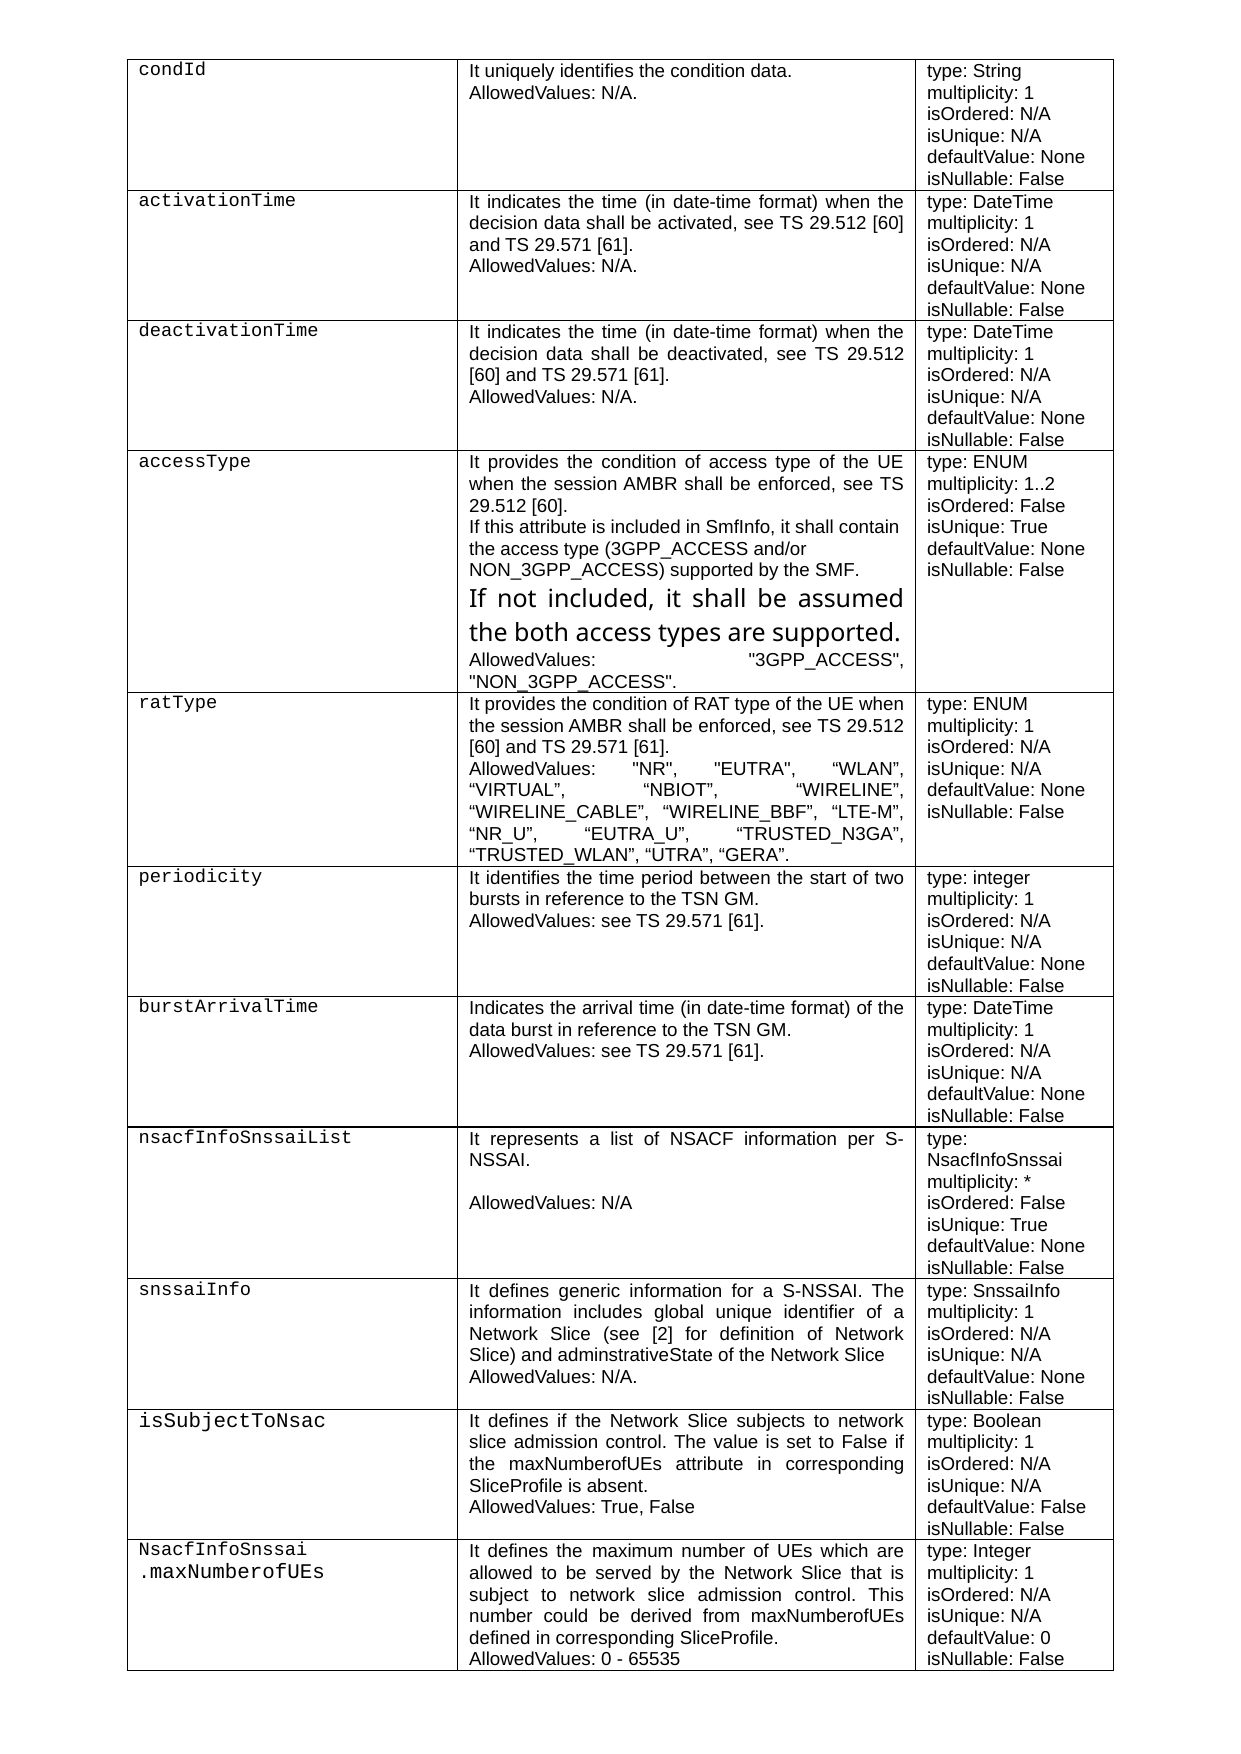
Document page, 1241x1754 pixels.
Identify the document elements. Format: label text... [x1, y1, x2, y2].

table_cell It defines if the Network Slice subjects to network slice admission control. The value is set to False if the maxNumberofUEs attribute in corresponding SliceProfile is absent. AllowedValues: True, False [458, 1410, 915, 1539]
table_cell accessType [128, 451, 457, 692]
table_cell activationTime [128, 191, 457, 320]
table_cell type: ENUM multiplicity: 1..2 isOrdered: False isUnique: True defaultValue: None isNullable: False [916, 451, 1113, 692]
table_cell isSubjectToNsac [128, 1410, 457, 1539]
table_cell type: NsacfInfoSnssai multiplicity: * isOrdered: False isUnique: True defaultValue: None isNullable: False [916, 1128, 1113, 1278]
table_cell NsacfInfoSnssai.maxNumberofUEs [128, 1540, 457, 1669]
table_cell type: Boolean multiplicity: 1 isOrdered: N/A isUnique: N/A defaultValue: False isNullable: False [916, 1410, 1113, 1539]
table_cell It defines the maximum number of UEs which are allowed to be served by the Network Slice that is subject to network slice admission control. This number could be derived from maxNumberofUEs defined in corresponding SliceProfile. AllowedValues: 0 - 65535 [458, 1540, 915, 1669]
table_cell It uniquely identifies the condition data. AllowedValues: N/A. [458, 60, 915, 189]
table_cell It provides the condition of RAT type of the UE when the session AMBR shall be enforced, see TS 29.512 [60] and TS 29.571 [61]. AllowedValues: "NR", "EUTRA", “WLAN”, “VIRTUAL”, “NBIOT”, “WIRELINE”, “WIRELINE_CABLE”, “WIRELINE_BBF”, “LTE-M”, “NR_U”, “EUTRA_U”, “TRUSTED_N3GA”, “TRUSTED_WLAN”, “UTRA”, “GERA”. [458, 693, 915, 866]
table_cell condId [128, 60, 457, 189]
table_cell type: integer multiplicity: 1 isOrdered: N/A isUnique: N/A defaultValue: None isNullable: False [916, 867, 1113, 996]
table_cell It indicates the time (in date-time format) when the decision data shall be activated, see TS 29.512 [60] and TS 29.571 [61]. AllowedValues: N/A. [458, 191, 915, 320]
table_cell type: ENUM multiplicity: 1 isOrdered: N/A isUnique: N/A defaultValue: None isNullable: False [916, 693, 1113, 866]
table_cell type: DateTime multiplicity: 1 isOrdered: N/A isUnique: N/A defaultValue: None isNullable: False [916, 191, 1113, 320]
table_cell type: SnssaiInfo multiplicity: 1 isOrdered: N/A isUnique: N/A defaultValue: None isNullable: False [916, 1279, 1113, 1409]
table_cell burstArrivalTime [128, 997, 457, 1126]
table_cell periodicity [128, 867, 457, 996]
table_cell It represents a list of NSACF information per S-NSSAI. AllowedValues: N/A [458, 1128, 915, 1278]
table_cell ratType [128, 693, 457, 866]
table_cell type: DateTime multiplicity: 1 isOrdered: N/A isUnique: N/A defaultValue: None isNullable: False [916, 321, 1113, 450]
table_cell snssaiInfo [128, 1279, 457, 1409]
table_cell type: Integer multiplicity: 1 isOrdered: N/A isUnique: N/A defaultValue: 0 isNullable: False [916, 1540, 1113, 1669]
table_cell Indicates the arrival time (in date-time format) of the data burst in reference to the TSN GM. AllowedValues: see TS 29.571 [61]. [458, 997, 915, 1126]
table_cell nsacfInfoSnssaiList [128, 1128, 457, 1278]
table_cell deactivationTime [128, 321, 457, 450]
table_cell type: String multiplicity: 1 isOrdered: N/A isUnique: N/A defaultValue: None isNullable: False [916, 60, 1113, 189]
table_cell It identifies the time period between the start of two bursts in reference to the TSN GM. AllowedValues: see TS 29.571 [61]. [458, 867, 915, 996]
table_cell It defines generic information for a S-NSSAI. The information includes global unique identifier of a Network Slice (see [2] for definition of Network Slice) and adminstrativeState of the Network Slice AllowedValues: N/A. [458, 1279, 915, 1409]
table_cell It provides the condition of access type of the UE when the session AMBR shall be enforced, see TS 29.512 [60]. If this attribute is included in SmfInfo, it shall contain the access type (3GPP_ACCESS and/or NON_3GPP_ACCESS) supported by the SMF. If not included, it shall be assumed the both access types are supported. AllowedValues: "3GPP_ACCESS", "NON_3GPP_ACCESS". [458, 451, 915, 692]
table_cell type: DateTime multiplicity: 1 isOrdered: N/A isUnique: N/A defaultValue: None isNullable: False [916, 997, 1113, 1126]
table_cell It indicates the time (in date-time format) when the decision data shall be deactivated, see TS 29.512 [60] and TS 29.571 [61]. AllowedValues: N/A. [458, 321, 915, 450]
